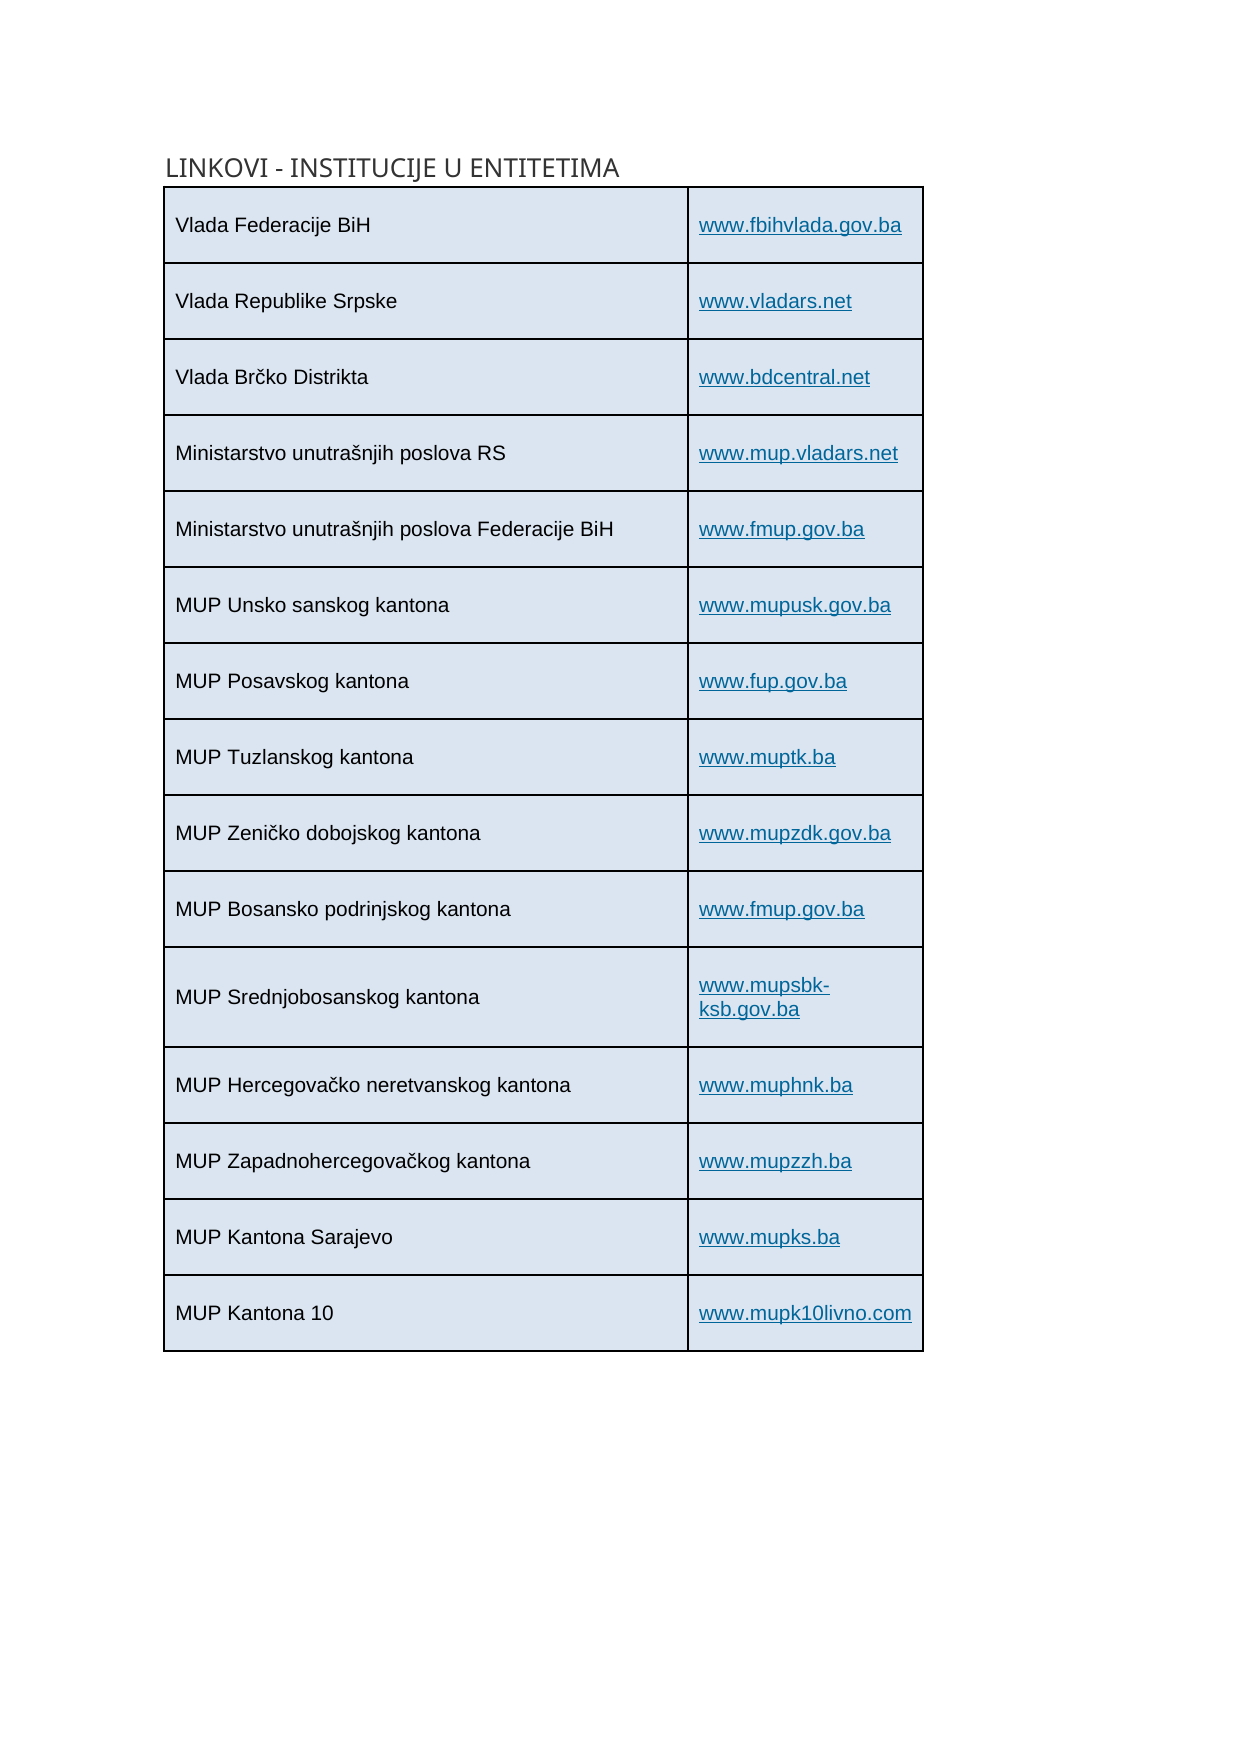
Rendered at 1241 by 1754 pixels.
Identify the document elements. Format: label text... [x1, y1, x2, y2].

table_cell www.mupzzh.ba [689, 1124, 922, 1198]
table_cell MUP Hercegovačko neretvanskog kantona [165, 1048, 687, 1122]
table_cell MUP Zapadnohercegovačkog kantona [165, 1124, 687, 1198]
table_cell www.mupk10livno.com [689, 1276, 922, 1350]
table_cell www.muptk.ba [689, 720, 922, 794]
table_cell Ministarstvo unutrašnjih poslova RS [165, 416, 687, 490]
table_cell www.bdcentral.net [689, 340, 922, 414]
table_header www.fbihvlada.gov.ba [689, 188, 922, 262]
table_cell Vlada Brčko Distrikta [165, 340, 687, 414]
text LINKOVI - INSTITUCIJE U ENTITETIMA [165, 150, 1090, 186]
table_cell www.mupks.ba [689, 1200, 922, 1274]
table_cell www.mupsbk-ksb.gov.ba [689, 948, 922, 1046]
table_cell www.mup.vladars.net [689, 416, 922, 490]
table_cell www.fmup.gov.ba [689, 492, 922, 566]
table_cell MUP Bosansko podrinjskog kantona [165, 872, 687, 946]
table_cell www.mupusk.gov.ba [689, 568, 922, 642]
table_cell MUP Posavskog kantona [165, 644, 687, 718]
table_cell www.fmup.gov.ba [689, 872, 922, 946]
table_cell MUP Kantona Sarajevo [165, 1200, 687, 1274]
table_cell MUP Zeničko dobojskog kantona [165, 796, 687, 870]
table_cell MUP Tuzlanskog kantona [165, 720, 687, 794]
table_header Vlada Federacije BiH [165, 188, 687, 262]
table_cell www.muphnk.ba [689, 1048, 922, 1122]
table_cell www.mupzdk.gov.ba [689, 796, 922, 870]
table_cell www.vladars.net [689, 264, 922, 338]
table_cell Ministarstvo unutrašnjih poslova Federacije BiH [165, 492, 687, 566]
table_cell MUP Srednjobosanskog kantona [165, 948, 687, 1046]
table_cell MUP Kantona 10 [165, 1276, 687, 1350]
table_cell Vlada Republike Srpske [165, 264, 687, 338]
table_cell www.fup.gov.ba [689, 644, 922, 718]
table_cell MUP Unsko sanskog kantona [165, 568, 687, 642]
